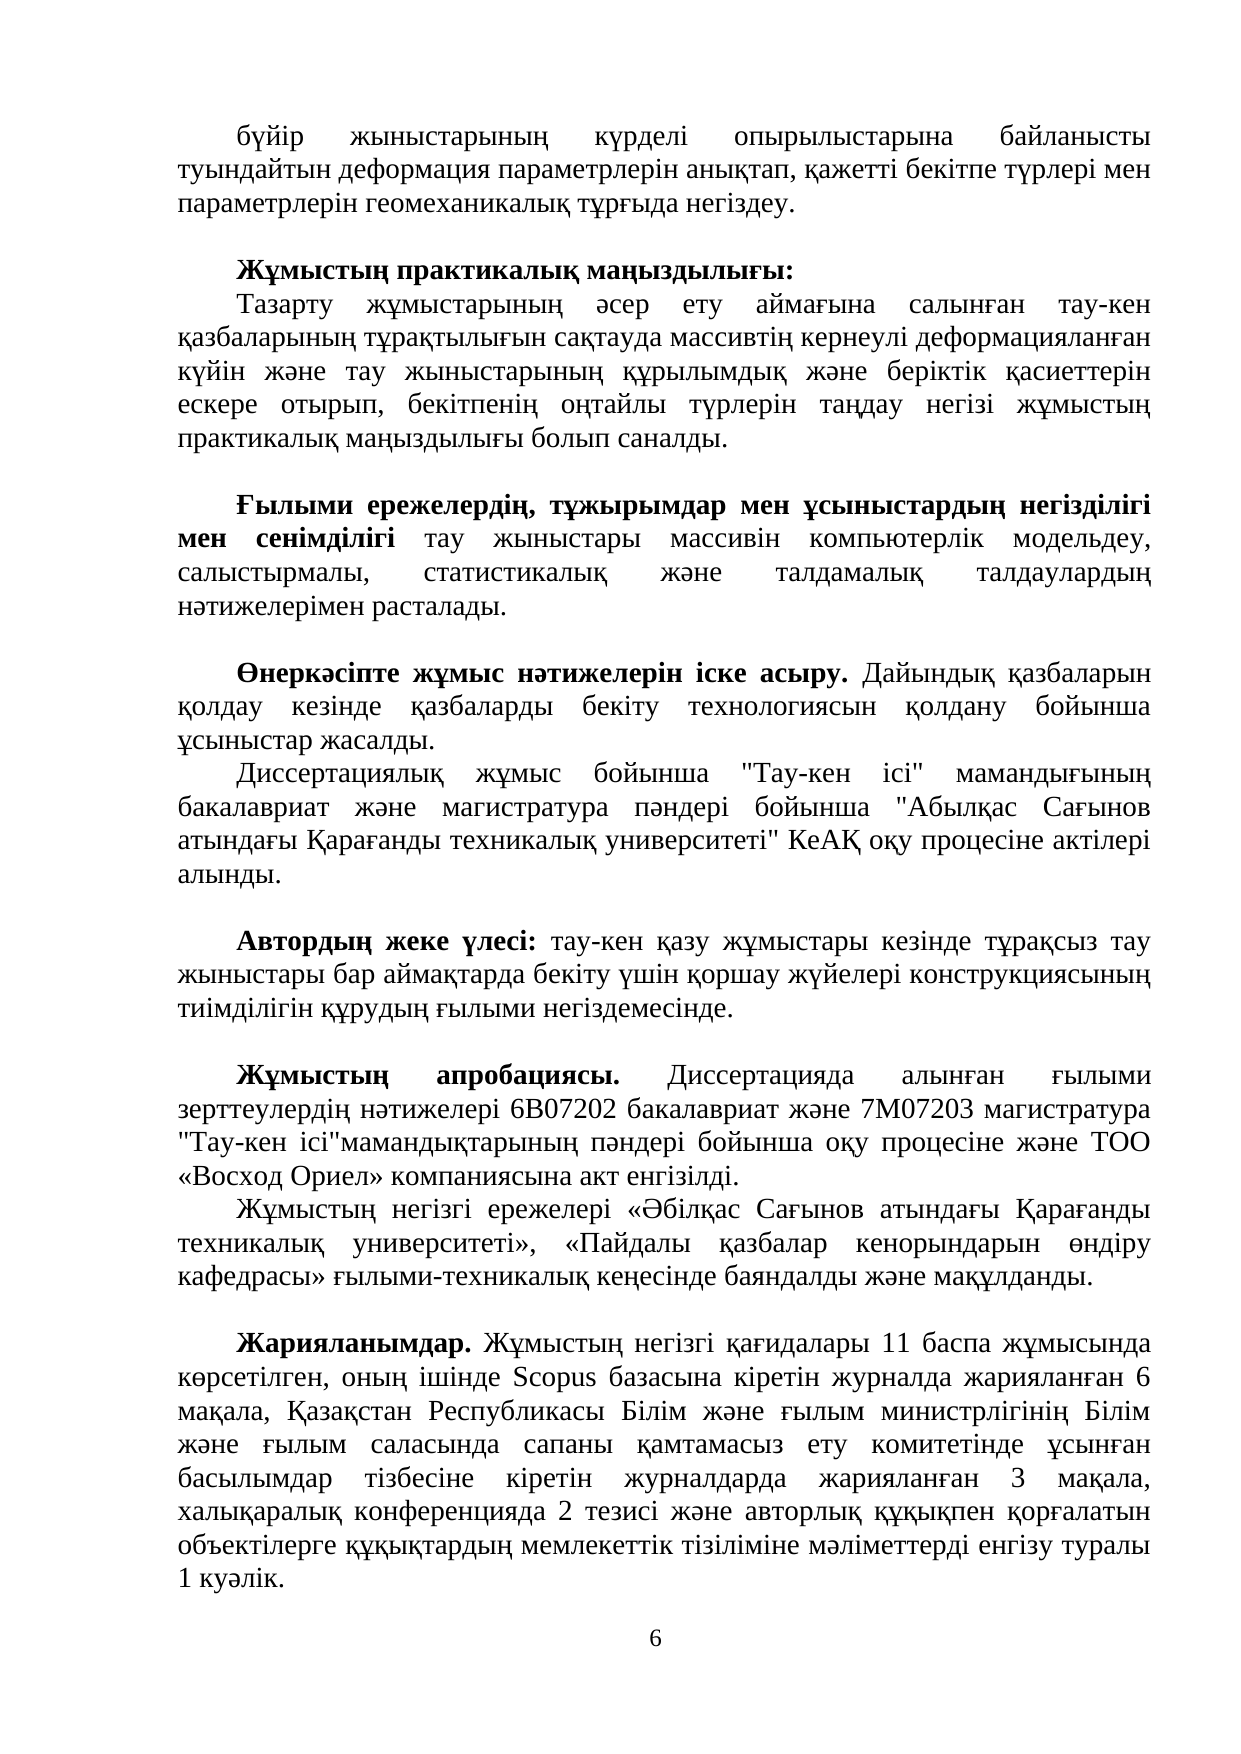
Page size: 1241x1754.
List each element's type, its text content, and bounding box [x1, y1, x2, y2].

text Диссертациялық жұмыс бойынша "Тау-кен ісі" мамандығының бакалавриат және магистратура пәндері бойынша "Абылқас Сағынов атындағы Қарағанды техникалық университеті" КеАҚ оқу процесіне актілері алынды. [177, 755, 1152, 889]
text бүйір жыныстарының күрделі опырылыстарына байланысты туындайтын деформация параметрлерін анықтап, қажетті бекітпе түрлері мен параметрлерін геомеханикалық тұрғыда негіздеу. [177, 118, 1152, 219]
text Ғылыми ережелердің, тұжырымдар мен ұсыныстардың негізділігі мен сенімділігі тау жыныстары массивін компьютерлік модельдеу, салыстырмалы, статистикалық және талдамалық талдаулардың нәтижелерімен расталады. [177, 487, 1152, 621]
text Тазарту жұмыстарының әсер ету аймағына салынған тау-кен қазбаларының тұрақтылығын сақтауда массивтің кернеулі деформацияланған күйін және тау жыныстарының құрылымдық және беріктік қасиеттерін ескере отырып, бекітпенің оңтайлы түрлерін таңдау негізі жұмыстың практикалық маңыздылығы болып саналды. [177, 286, 1152, 453]
text Жұмыстың практикалық маңыздылығы: [177, 252, 1152, 286]
text Автордың жеке үлесі: тау-кен қазу жұмыстары кезінде тұрақсыз тау жыныстары бар аймақтарда бекіту үшін қоршау жүйелері конструкциясының тиімділігін құрудың ғылыми негіздемесінде. [177, 923, 1152, 1024]
text Өнеркәсіпте жұмыс нәтижелерін іске асыру. Дайындық қазбаларын қолдау кезінде қазбаларды бекіту технологиясын қолдану бойынша ұсыныстар жасалды. [177, 655, 1152, 755]
text Жұмыстың негізгі ережелері «Әбілқас Сағынов атындағы Қарағанды техникалық университеті», «Пайдалы қазбалар кенорындарын өндіру кафедрасы» ғылыми-техникалық кеңесінде баяндалды және мақұлданды. [177, 1191, 1152, 1292]
text Жұмыстың апробациясы. Диссертацияда алынған ғылыми зерттеулердің нәтижелері 6В07202 бакалавриат және 7М07203 магистратура "Тау-кен ісі"мамандықтарының пәндері бойынша оқу процесіне және ТОО «Восход Ориел» компаниясына акт енгізілді. [177, 1057, 1152, 1191]
text Жарияланымдар. Жұмыстың негізгі қағидалары 11 баспа жұмысында көрсетілген, оның ішінде Scopus базасына кіретін журналда жарияланған 6 мақала, Қазақстан Республикасы Білім және ғылым министрлігінің Білім және ғылым саласында сапаны қамтамасыз ету комитетінде ұсынған басылымдар тізбесіне кіретін журналдарда жарияланған 3 мақала, халықаралық конференцияда 2 тезисі және авторлық құқықпен қорғалатын объектілерге құқықтардың мемлекеттік тізіліміне мәліметтерді енгізу туралы 1 куәлік. [177, 1326, 1152, 1594]
